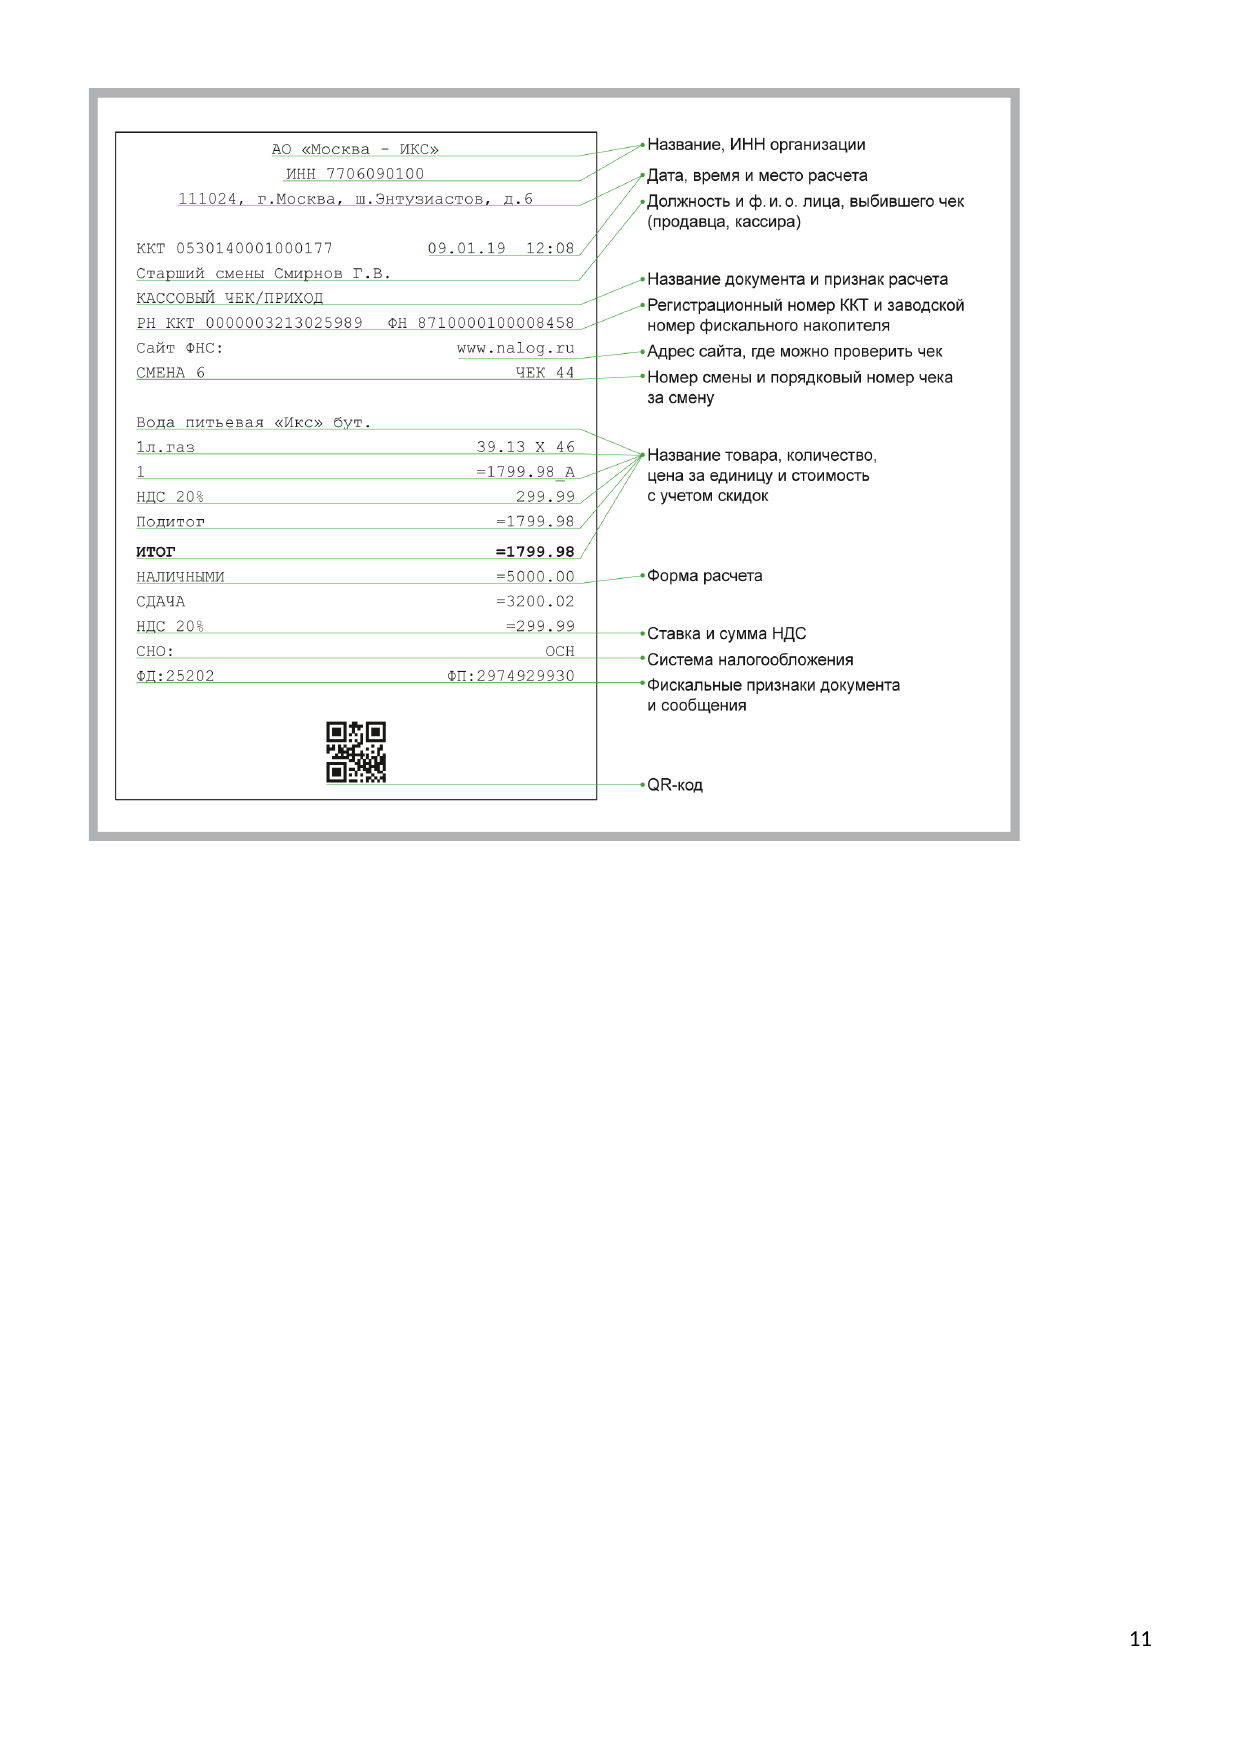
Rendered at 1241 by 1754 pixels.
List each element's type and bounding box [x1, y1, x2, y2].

picture [88, 88, 1020, 841]
